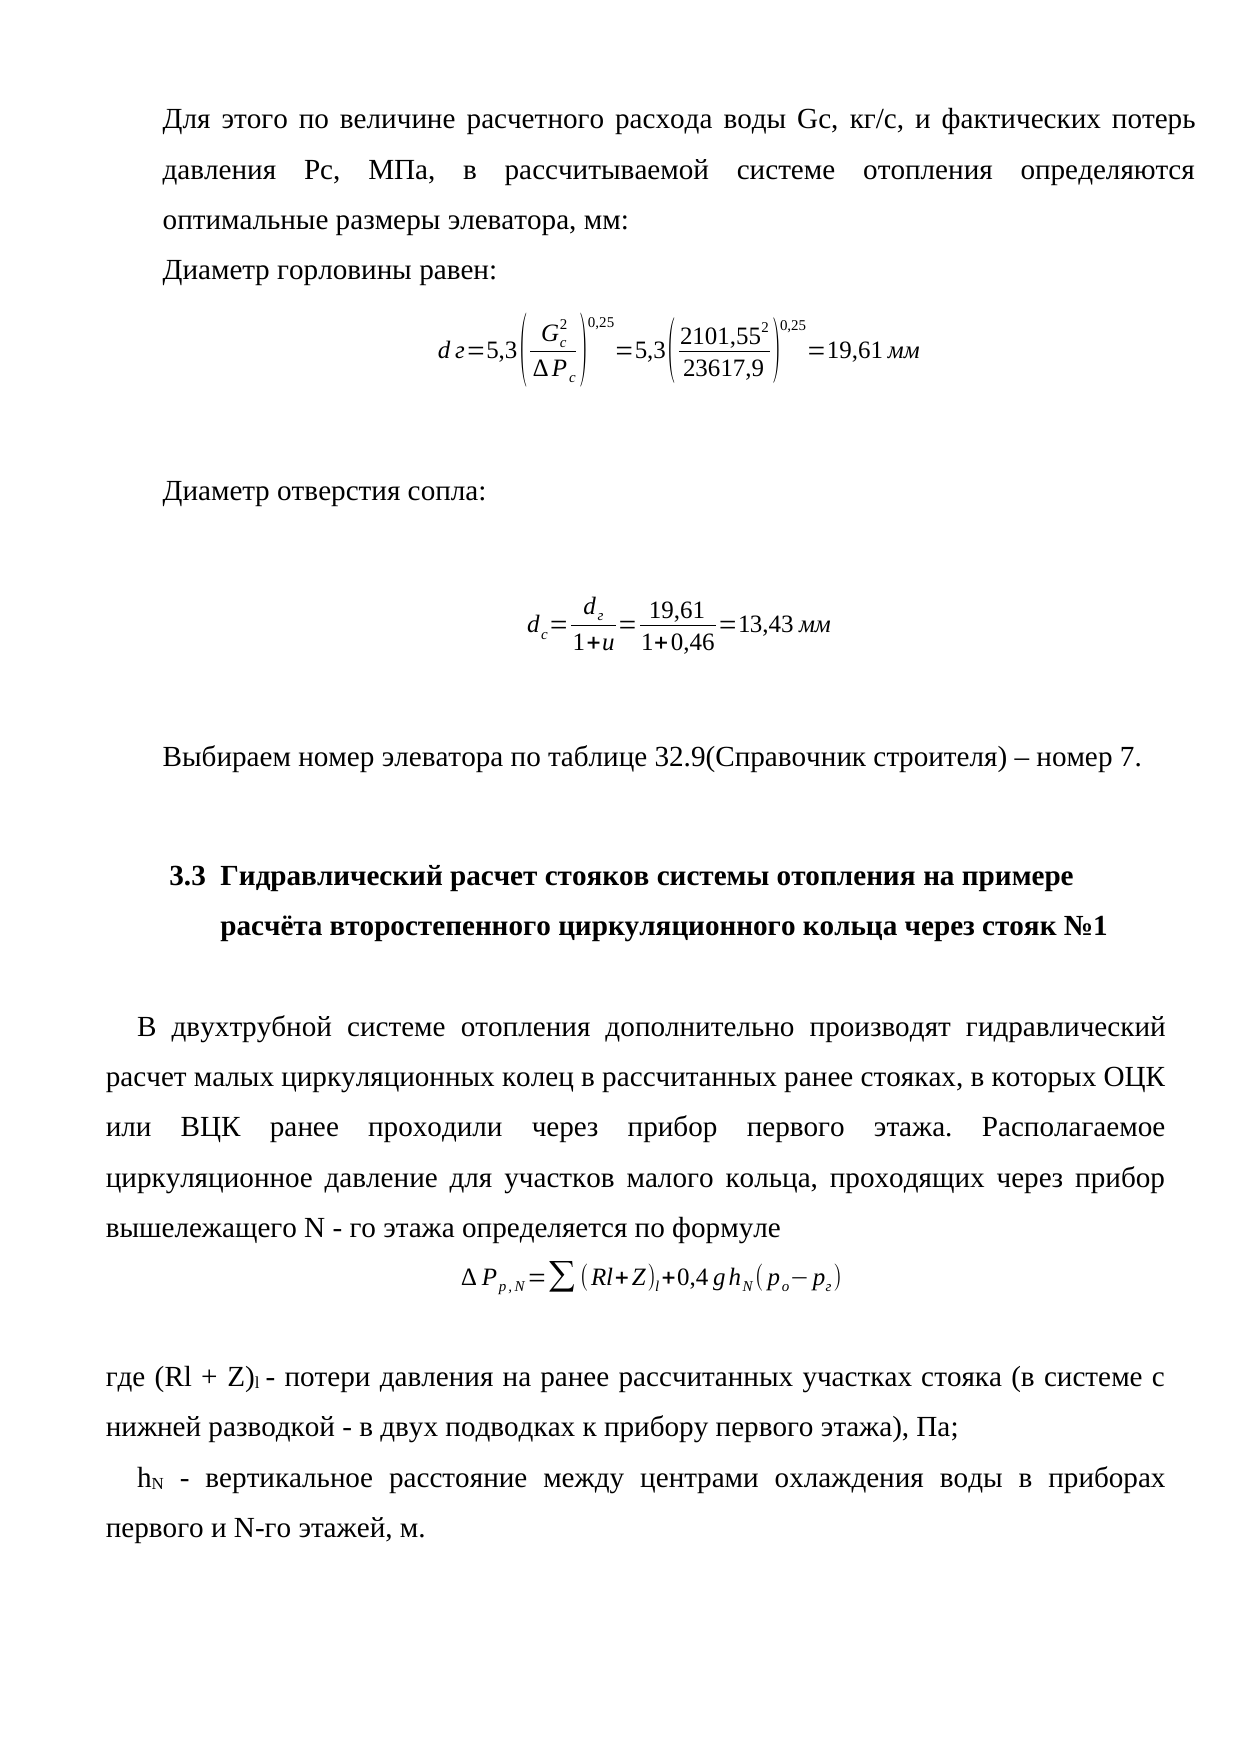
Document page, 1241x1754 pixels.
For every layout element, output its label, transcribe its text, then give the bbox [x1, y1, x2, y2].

text В двухтрубной системе отопления дополнительно производят гидравлический расчет малых циркуляционных колец в рассчитанных ранее стояках, в которых ОЦК или ВЦК ранее проходили через прибор первого этажа. Располагаемое циркуляционное давление для участков малого кольца, проходящих через прибор вышележащего N - го этажа определяется по формуле [106, 1009, 1166, 1244]
text 3.3 Гидравлический расчет стояков системы отопления на примере [103, 858, 1167, 892]
text Диаметр отверстия сопла: [162, 473, 1196, 507]
text где (Rl + Z)l - потери давления на ранее рассчитанных участках стояка (в системе с нижней разводкой - в двух подводках к прибору первого этажа), Па; [106, 1359, 1166, 1443]
text расчёта второстепенного циркуляционного кольца через стояк №1 [103, 908, 1167, 942]
text Для этого по величине расчетного расхода воды Gc, кг/с, и фактических потерь давления Рс, МПа, в рассчитываемой системе отопления определяются оптимальные размеры элеватора, мм: [162, 102, 1196, 236]
text Выбираем номер элеватора по таблице 32.9(Справочник строителя) – номер 7. [162, 739, 1196, 773]
text Диаметр горловины равен: [162, 252, 1196, 286]
text hN - вертикальное расстояние между центрами охлаждения воды в приборах первого и N-го этажей, м. [106, 1460, 1166, 1544]
